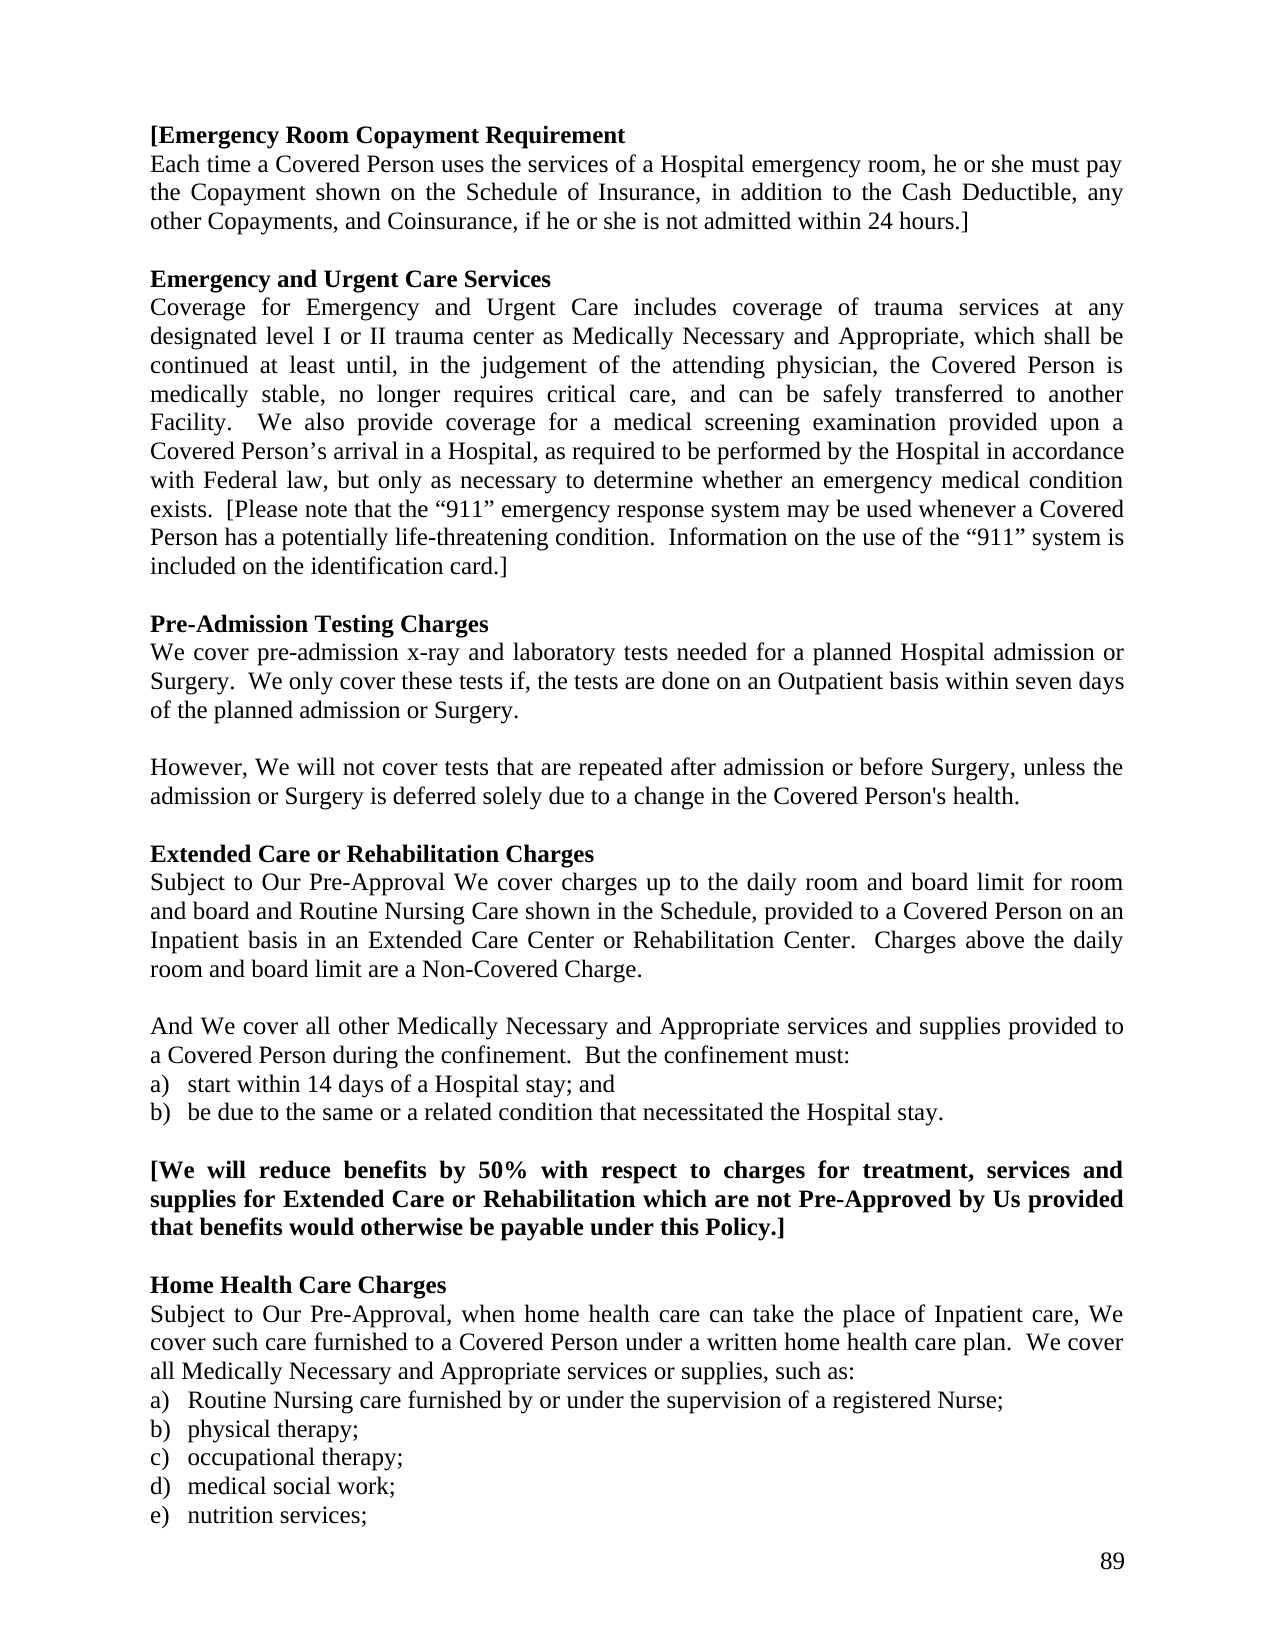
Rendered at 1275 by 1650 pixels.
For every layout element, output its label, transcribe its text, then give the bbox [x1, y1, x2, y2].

text [We will reduce benefits by 50% with respect to charges for treatment, services and supplies for Extended Care or Rehabilitation which are not Pre-Approved by Us provided that benefits would otherwise be payable under this Policy.] [150, 1155, 1125, 1241]
text Each time a Covered Person uses the services of a Hospital emergency room, he or she must pay the Copayment shown on the Schedule of Insurance, in addition to the Cash Deductible, any other Copayments, and Coinsurance, if he or she is not admitted within 24 hours.] [150, 149, 1125, 235]
text Subject to Our Pre-Approval, when home health care can take the place of Inpatient care, We cover such care furnished to a Covered Person under a written home health care plan. We cover all Medically Necessary and Appropriate services or supplies, such as: [150, 1299, 1125, 1385]
text However, We will not cover tests that are repeated after admission or before Surgery, unless the admission or Surgery is deferred solely due to a change in the Covered Person's health. [150, 752, 1125, 810]
list nutrition services; [150, 1500, 1125, 1529]
list start within 14 days of a Hospital stay; and [150, 1069, 1125, 1097]
text Pre-Admission Testing Charges [150, 609, 1125, 637]
text Home Health Care Charges [150, 1270, 1125, 1299]
text Extended Care or Rehabilitation Charges [150, 839, 1125, 867]
text [Emergency Room Copayment Requirement [150, 120, 1125, 149]
list physical therapy; [150, 1414, 1125, 1442]
text And We cover all other Medically Necessary and Appropriate services and supplies provided to a Covered Person during the confinement. But the confinement must: [150, 1011, 1125, 1069]
text Emergency and Urgent Care Services [150, 264, 1125, 292]
list occupational therapy; [150, 1442, 1125, 1471]
list medical social work; [150, 1471, 1125, 1500]
text We cover pre-admission x-ray and laboratory tests needed for a planned Hospital admission or Surgery. We only cover these tests if, the tests are done on an Outpatient basis within seven days of the planned admission or Surgery. [150, 637, 1125, 724]
list be due to the same or a related condition that necessitated the Hospital stay. [150, 1097, 1125, 1126]
list Routine Nursing care furnished by or under the supervision of a registered Nurse; [150, 1385, 1125, 1414]
text Subject to Our Pre-Approval We cover charges up to the daily room and board limit for room and board and Routine Nursing Care shown in the Schedule, provided to a Covered Person on an Inpatient basis in an or . Charges above the daily room and board limit are a Non-Covered Charge. [150, 867, 1125, 982]
text Coverage for Emergency and Urgent Care includes coverage of trauma services at any designated level I or II trauma center as Medically Necessary and Appropriate, which shall be continued at least until, in the judgement of the attending physician, the Covered Person is medically stable, no longer requires critical care, and can be safely transferred to another Facility. We also provide coverage for a medical screening examination provided upon a Covered Person’s arrival in a Hospital, as required to be performed by the Hospital in accordance with Federal law, but only as necessary to determine whether an emergency medical condition exists. [Please note that the “911” emergency response system may be used whenever a Covered Person has a potentially life-threatening condition. Information on the use of the “911” system is included on the identification card.] [150, 292, 1125, 580]
